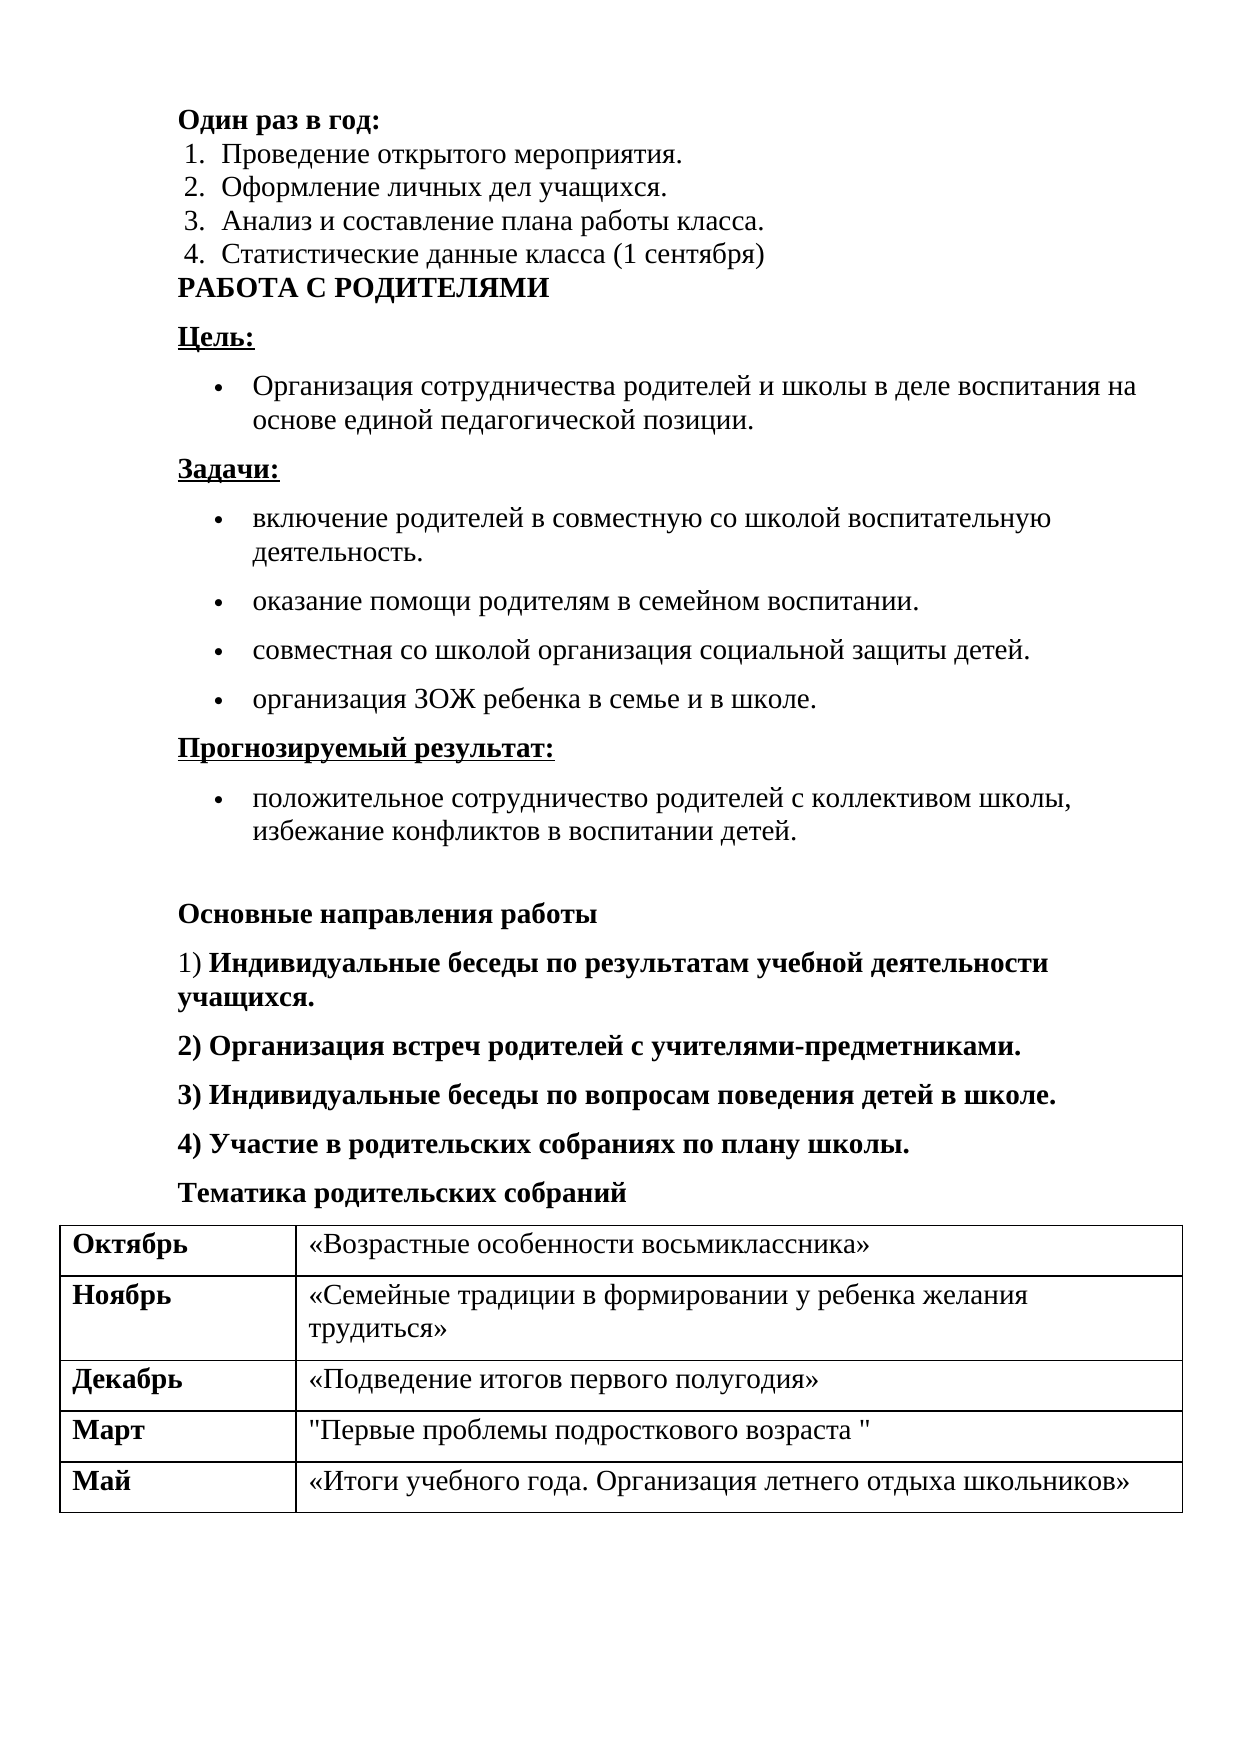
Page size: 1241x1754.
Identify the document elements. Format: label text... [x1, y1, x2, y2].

text РАБОТА С РОДИТЕЛЯМИ [177, 270, 1152, 304]
text Один раз в год: [177, 102, 1152, 136]
table_cell «Подведение итогов первого полугодия» [297, 1361, 1182, 1410]
list Проведение открытого мероприятия. [183, 136, 1152, 169]
list Анализ и составление плана работы класса. [183, 203, 1152, 237]
list Организация сотрудничества родителей и школы в деле воспитания на основе единой педагогической позиции. [215, 368, 1152, 436]
text Прогнозируемый результат: [177, 731, 1152, 764]
table_cell Май [61, 1463, 295, 1512]
table_header Октябрь [61, 1226, 295, 1275]
list совместная со школой организация социальной защиты детей. [215, 632, 1152, 666]
text Задачи: [177, 451, 1152, 485]
text Цель: [177, 319, 1152, 353]
table_cell Декабрь [61, 1361, 295, 1410]
list оказание помощи родителям в семейном воспитании. [215, 583, 1152, 617]
table_header «Возрастные особенности восьмиклассника» [297, 1226, 1182, 1275]
list включение родителей в совместную со школой воспитательную деятельность. [215, 500, 1152, 567]
table_cell Март [61, 1412, 295, 1461]
text 3) Индивидуальные беседы по вопросам поведения детей в школе. [177, 1077, 1152, 1111]
list Статистические данные класса (1 сентября) [183, 237, 1152, 270]
text Основные направления работы [177, 896, 1152, 929]
list положительное сотрудничество родителей с коллективом школы, избежание конфликтов в воспитании детей. [215, 780, 1152, 847]
text Тематика родительских собраний [177, 1175, 1152, 1209]
list Оформление личных дел учащихся. [183, 169, 1152, 203]
table_cell "Первые проблемы подросткового возраста " [297, 1412, 1182, 1461]
table_cell «Семейные традиции в формировании у ребенка желания трудиться» [297, 1277, 1182, 1359]
text 1) Индивидуальные беседы по результатам учебной деятельности учащихся. [177, 945, 1152, 1012]
text 4) Участие в родительских собраниях по плану школы. [177, 1126, 1152, 1160]
list организация ЗОЖ ребенка в семье и в школе. [215, 681, 1152, 715]
text 2) Организация встреч родителей с учителями-предметниками. [177, 1028, 1152, 1061]
table_cell Ноябрь [61, 1277, 295, 1359]
table_cell «Итоги учебного года. Организация летнего отдыха школьников» [297, 1463, 1182, 1512]
